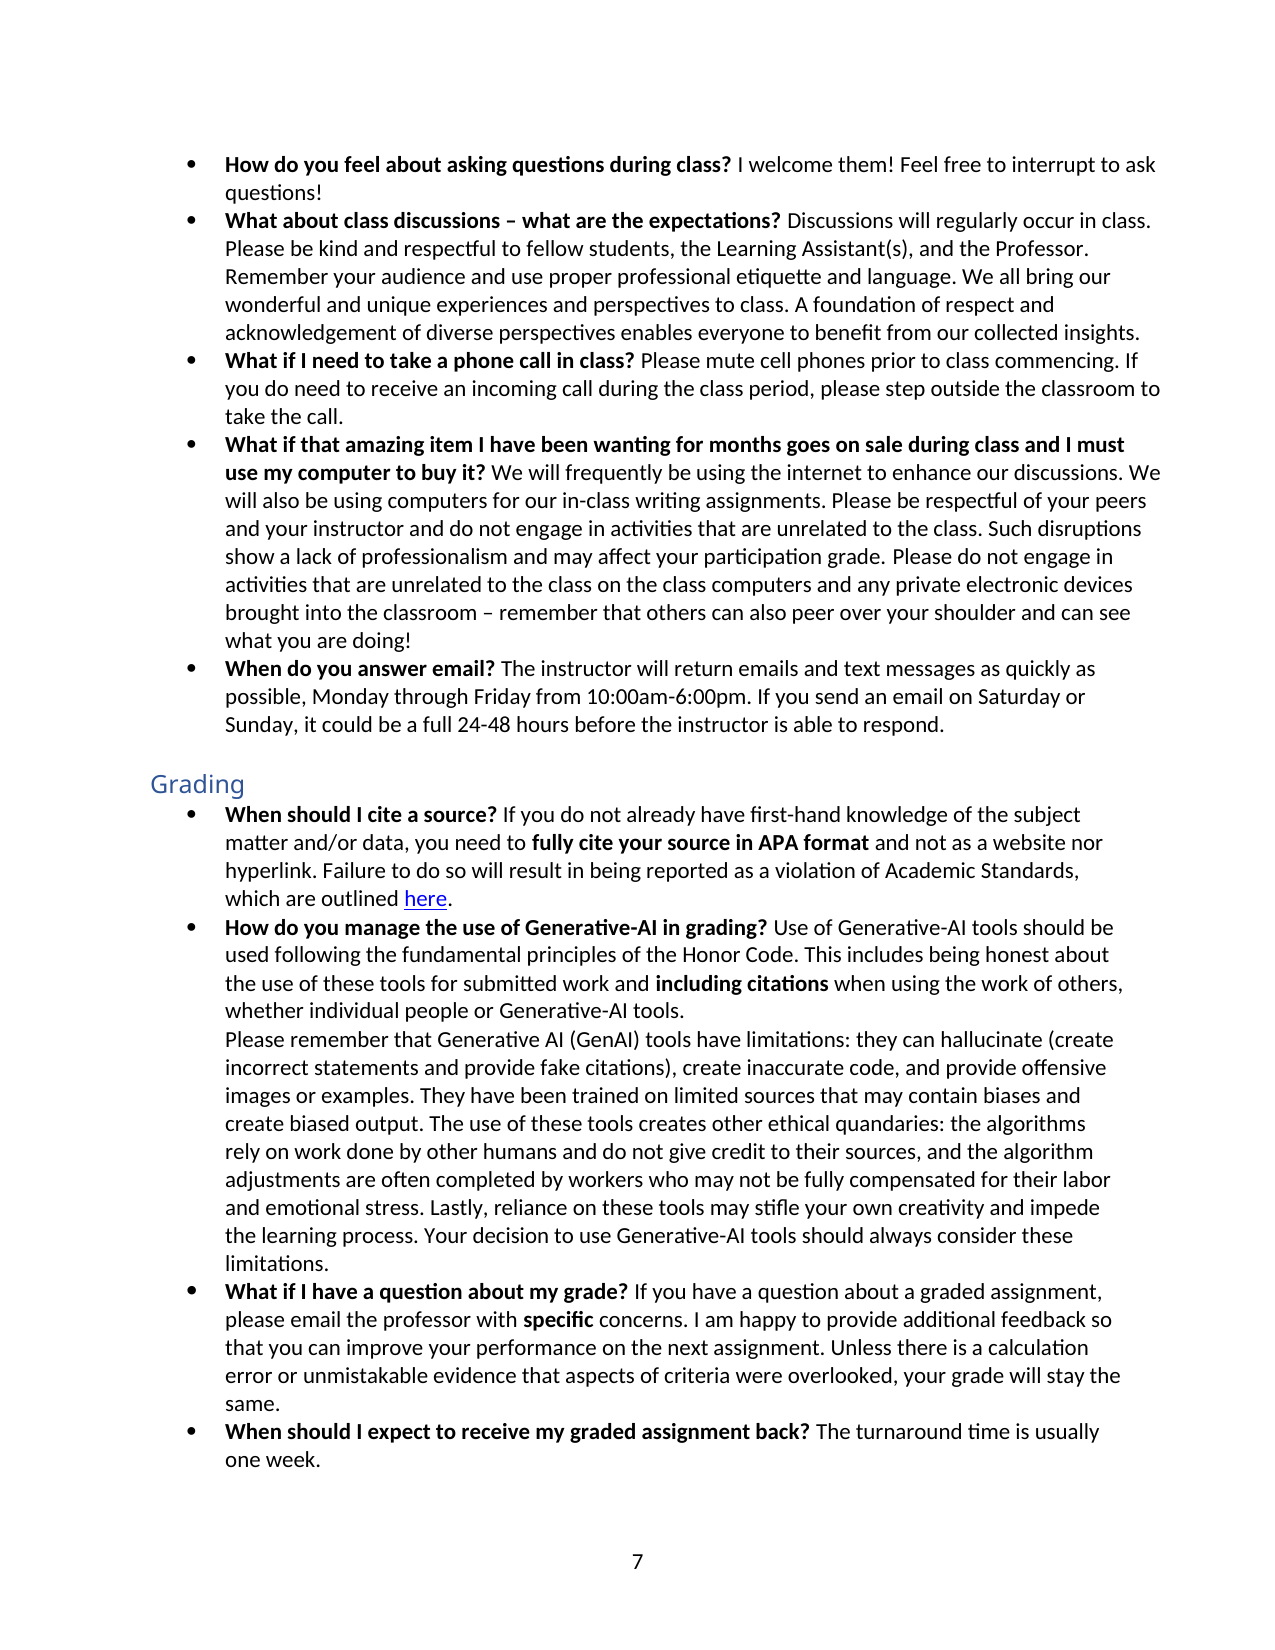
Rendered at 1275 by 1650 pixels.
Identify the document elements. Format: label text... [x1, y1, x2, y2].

list When should I cite a source? If you do not already have first-hand knowledge of the subject matter and/or data, you need to fully cite your source in APA format and not as a website nor hyperlink. Failure to do so will result in being reported as a violation of Academic Standards, which are outlined here. [187, 801, 1125, 913]
list When should I expect to receive my graded assignment back? The turnaround time is usually one week. [187, 1417, 1125, 1473]
list What if I have a question about my grade? If you have a question about a graded assignment, please email the professor with specific concerns. I am happy to provide additional feedback so that you can improve your performance on the next assignment. Unless there is a calculation error or unmistakable evidence that aspects of criteria were overlooked, your grade will stay the same. [187, 1277, 1125, 1417]
list How do you manage the use of Generative-AI in grading? Use of Generative-AI tools should be used following the fundamental principles of the Honor Code. This includes being honest about the use of these tools for submitted work and including citations when using the work of others, whether individual people or Generative-AI tools. [187, 913, 1125, 1025]
list How do you feel about asking questions during class? I welcome them! Feel free to interrupt to ask questions! [150, 150, 1125, 206]
list What if I need to take a phone call in class? Please mute cell phones prior to class commencing. If you do need to receive an incoming call during the class period, please step outside the classroom to take the call. [150, 346, 1125, 430]
subtitle Grading [150, 766, 1125, 801]
list When do you answer email? The instructor will return emails and text messages as quickly as possible, Monday through Friday from 10:00am-6:00pm. If you send an email on Saturday or Sunday, it could be a full 24-48 hours before the instructor is able to respond. [150, 654, 1125, 738]
list What about class discussions – what are the expectations? Discussions will regularly occur in class. Please be kind and respectful to fellow students, the Learning Assistant(s), and the Professor. Remember your audience and use proper professional etiquette and language. We all bring our wonderful and unique experiences and perspectives to class. A foundation of respect and acknowledgement of diverse perspectives enables everyone to benefit from our collected insights. [150, 206, 1125, 346]
list What if that amazing item I have been wanting for months goes on sale during class and I must use my computer to buy it? We will frequently be using the internet to enhance our discussions. We will also be using computers for our in-class writing assignments. Please be respectful of your peers and your instructor and do not engage in activities that are unrelated to the class. Such disruptions show a lack of professionalism and may affect your participation grade. Please do not engage in activities that are unrelated to the class on the class computers and any private electronic devices brought into the classroom – remember that others can also peer over your shoulder and can see what you are doing! [150, 430, 1125, 654]
list Please remember that Generative AI (GenAI) tools have limitations: they can hallucinate (create incorrect statements and provide fake citations), create inaccurate code, and provide offensive images or examples. They have been trained on limited sources that may contain biases and create biased output. The use of these tools creates other ethical quandaries: the algorithms rely on work done by other humans and do not give credit to their sources, and the algorithm adjustments are often completed by workers who may not be fully compensated for their labor and emotional stress. Lastly, reliance on these tools may stifle your own creativity and impede the learning process. Your decision to use Generative-AI tools should always consider these limitations. [225, 1025, 1125, 1277]
